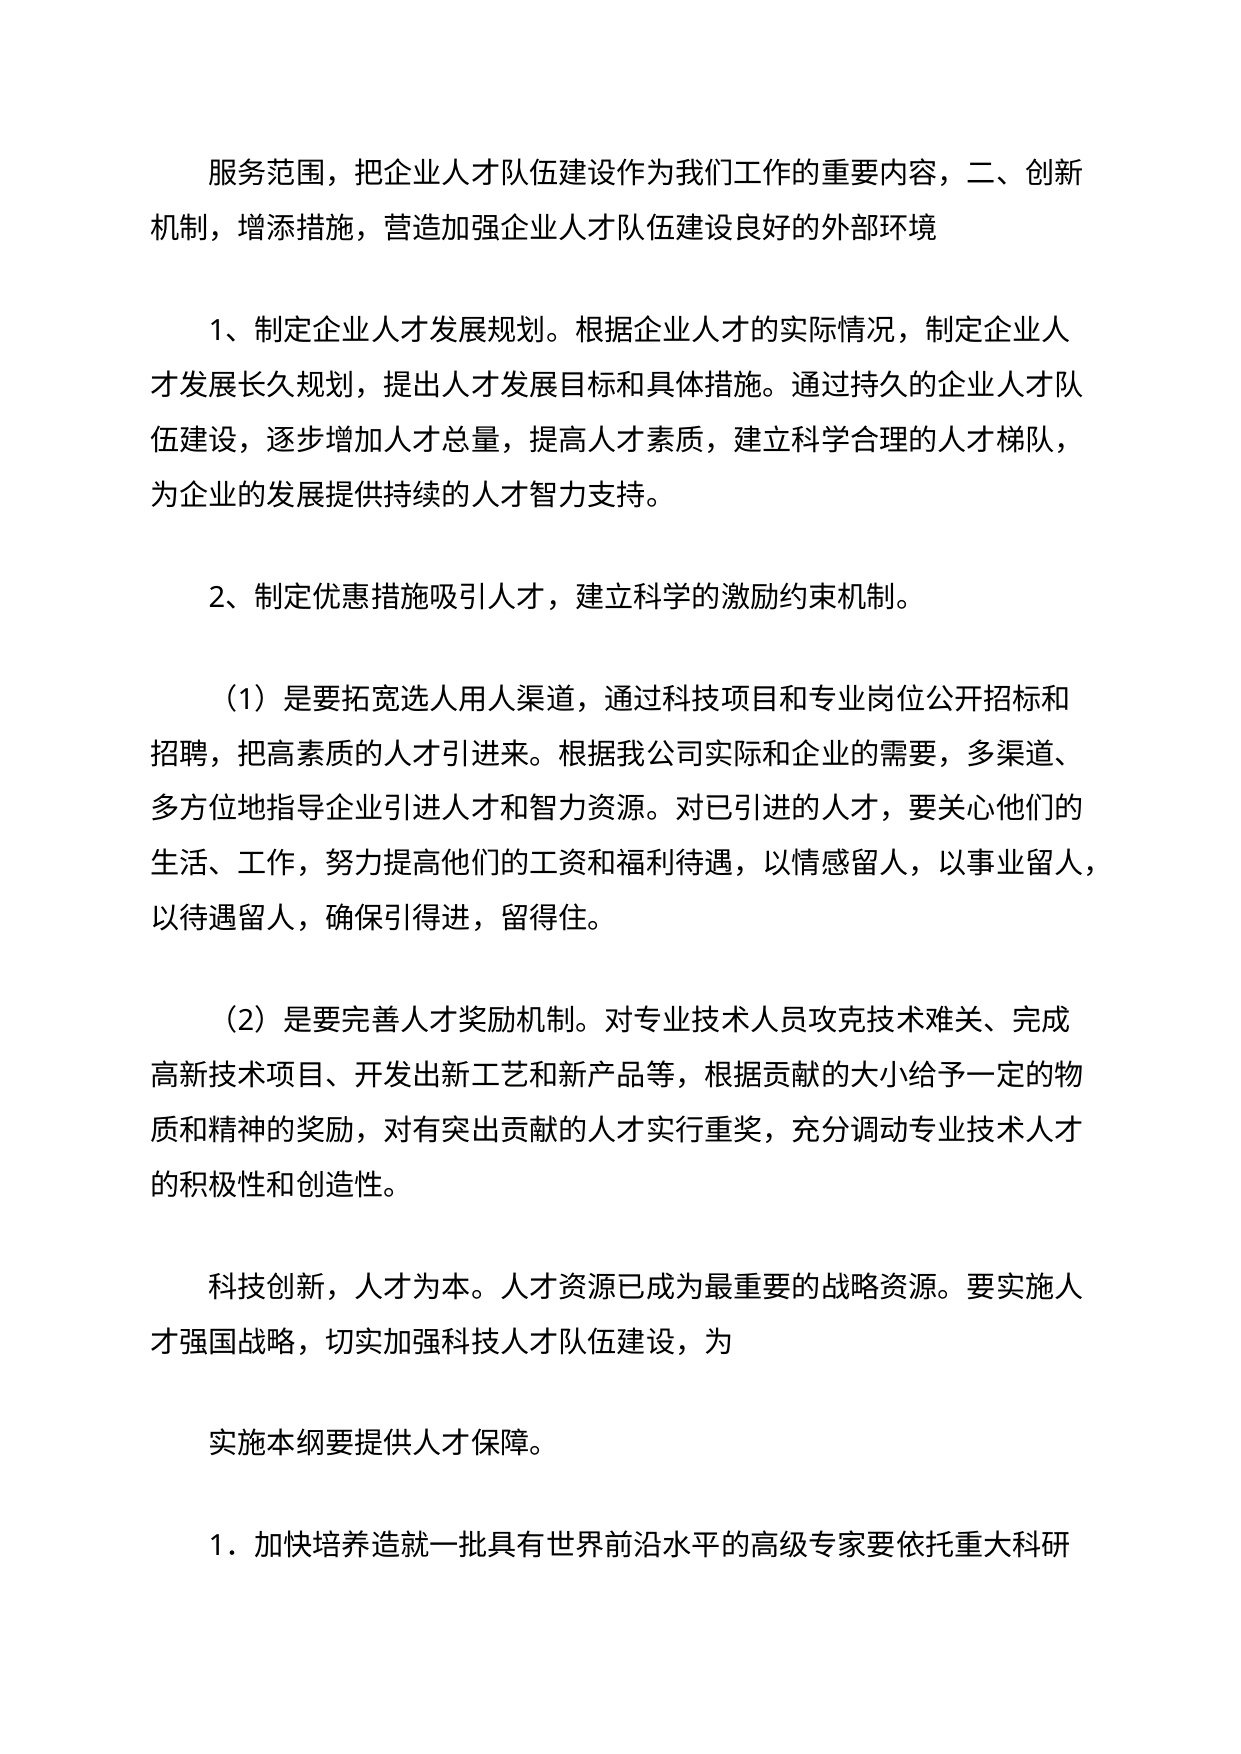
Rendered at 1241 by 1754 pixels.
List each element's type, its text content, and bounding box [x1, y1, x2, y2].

text （2）是要完善人才奖励机制。对专业技术人员攻克技术难关、完成高新技术项目、开发出新工艺和新产品等，根据贡献的大小给予一定的物质和精神的奖励，对有突出贡献的人才实行重奖，充分调动专业技术人才的积极性和创造性。 [150, 997, 1090, 1204]
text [150, 1522, 1090, 1564]
text 实施本纲要提供人才保障。 [150, 1420, 1090, 1462]
text 科技创新，人才为本。人才资源已成为最重要的战略资源。要实施人才强国战略，切实加强科技人才队伍建设，为 [150, 1263, 1090, 1360]
text 1、制定企业人才发展规划。根据企业人才的实际情况，制定企业人才发展长久规划，提出人才发展目标和具体措施。通过持久的企业人才队伍建设，逐步增加人才总量，提高人才素质，建立科学合理的人才梯队，为企业的发展提供持续的人才智力支持。 [150, 307, 1090, 514]
text （1）是要拓宽选人用人渠道，通过科技项目和专业岗位公开招标和招聘，把高素质的人才引进来。根据我公司实际和企业的需要，多渠道、多方位地指导企业引进人才和智力资源。对已引进的人才，要关心他们的生活、工作，努力提高他们的工资和福利待遇，以情感留人，以事业留人，以待遇留人，确保引得进，留得住。 [150, 675, 1090, 937]
text 2、制定优惠措施吸引人才，建立科学的激励约束机制。 [150, 573, 1090, 616]
text 服务范围，把企业人才队伍建设作为我们工作的重要内容，二、创新机制，增添措施，营造加强企业人才队伍建设良好的外部环境 [150, 150, 1090, 247]
